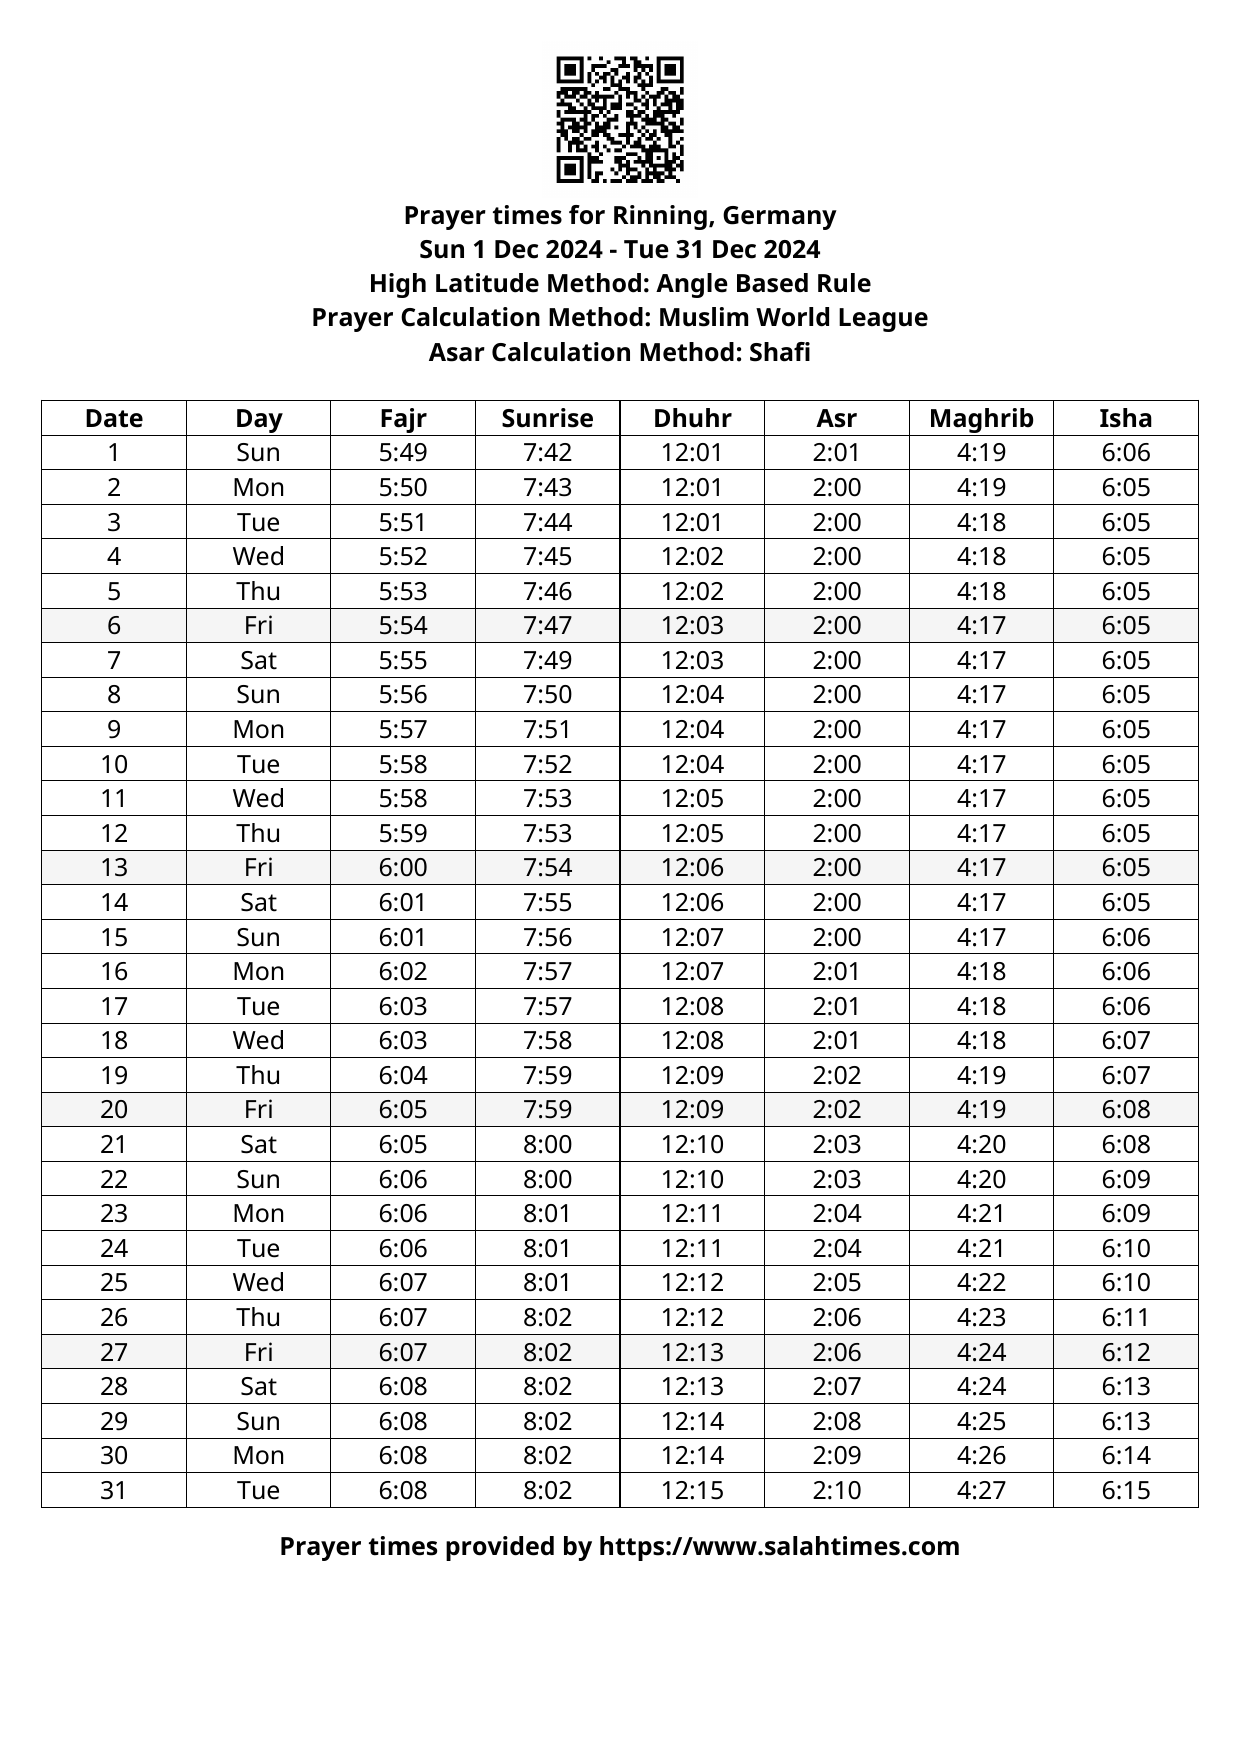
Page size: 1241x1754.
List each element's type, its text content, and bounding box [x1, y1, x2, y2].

table_cell 2:00 [765, 643, 909, 677]
table_cell 12:13 [621, 1335, 764, 1368]
table_cell 6:09 [1054, 1196, 1198, 1230]
table_cell 2:03 [765, 1127, 909, 1161]
table_cell 12:04 [621, 678, 764, 711]
table_cell Tue [187, 989, 330, 1022]
table_cell Wed [187, 539, 330, 573]
table_cell 12:08 [621, 1024, 764, 1057]
table_cell 6:08 [1054, 1093, 1198, 1126]
table_cell 6:14 [1054, 1439, 1198, 1472]
table_cell 8:02 [476, 1439, 619, 1472]
table_cell 12:12 [621, 1300, 764, 1334]
table_cell 5:59 [331, 816, 475, 849]
table_cell 2:00 [765, 920, 909, 953]
table_cell 12:13 [621, 1369, 764, 1403]
table_cell 6:08 [331, 1369, 475, 1403]
table_cell 14 [42, 885, 186, 919]
table_cell 7:50 [476, 678, 619, 711]
table_cell 21 [42, 1127, 186, 1161]
table_cell 2:01 [765, 1024, 909, 1057]
table_cell 12:02 [621, 574, 764, 607]
table_cell 6:05 [1054, 781, 1198, 815]
table_cell 2:04 [765, 1231, 909, 1264]
table_cell 6:05 [331, 1127, 475, 1161]
table_cell 6:05 [1054, 816, 1198, 849]
table_cell 2:02 [765, 1093, 909, 1126]
table_cell 6:06 [331, 1231, 475, 1264]
table_cell Sun [187, 1404, 330, 1437]
table_cell 4:17 [910, 643, 1053, 677]
table_cell 4:18 [910, 1024, 1053, 1057]
table_cell 6 [42, 609, 186, 642]
table_cell 4:18 [910, 539, 1053, 573]
table_cell 7:51 [476, 712, 619, 746]
table_cell 2:00 [765, 816, 909, 849]
table_cell 17 [42, 989, 186, 1022]
table_cell 7:43 [476, 470, 619, 504]
table_cell 6:05 [1054, 643, 1198, 677]
table_cell 6:07 [331, 1266, 475, 1299]
table_cell 2:00 [765, 712, 909, 746]
table_cell Thu [187, 574, 330, 607]
text Sun 1 Dec 2024 - Tue 31 Dec 2024 [42, 232, 1198, 266]
table_cell 22 [42, 1162, 186, 1195]
table_cell 6:00 [331, 851, 475, 884]
table_cell 8:00 [476, 1127, 619, 1161]
table_cell 6:02 [331, 954, 475, 988]
table_cell Mon [187, 712, 330, 746]
table_cell Fri [187, 609, 330, 642]
table_header Dhuhr [621, 401, 764, 434]
table_cell 7:58 [476, 1024, 619, 1057]
table_cell 4:18 [910, 989, 1053, 1022]
table_header Isha [1054, 401, 1198, 434]
table_cell 6:05 [1054, 505, 1198, 538]
table_cell 2:00 [765, 781, 909, 815]
table_cell Sat [187, 885, 330, 919]
table_cell 6:10 [1054, 1266, 1198, 1299]
table_cell 8:01 [476, 1231, 619, 1264]
table_cell 6:01 [331, 885, 475, 919]
table_cell 6:08 [331, 1439, 475, 1472]
table_cell 7:52 [476, 747, 619, 780]
table_cell 2:05 [765, 1266, 909, 1299]
table_cell 12:03 [621, 609, 764, 642]
table_cell 20 [42, 1093, 186, 1126]
table_cell 28 [42, 1369, 186, 1403]
table_cell 4:17 [910, 851, 1053, 884]
table_cell 12:11 [621, 1231, 764, 1264]
table_cell 25 [42, 1266, 186, 1299]
table_cell 6:06 [1054, 436, 1198, 469]
text Prayer times provided by https://www.salahtimes.com [42, 1528, 1198, 1563]
table_cell 2:00 [765, 470, 909, 504]
table_cell 6:07 [1054, 1024, 1198, 1057]
table_cell 6:03 [331, 989, 475, 1022]
table_cell 7:53 [476, 781, 619, 815]
table_cell 2:00 [765, 505, 909, 538]
table_cell 2:01 [765, 436, 909, 469]
table_cell 7:47 [476, 609, 619, 642]
table_cell Fri [187, 851, 330, 884]
table_cell 24 [42, 1231, 186, 1264]
table_cell Tue [187, 747, 330, 780]
table_cell 2:08 [765, 1404, 909, 1437]
table_cell 4:27 [910, 1473, 1053, 1507]
table_cell Wed [187, 781, 330, 815]
table_header Date [42, 401, 186, 434]
table_cell 7:55 [476, 885, 619, 919]
table_cell Mon [187, 1439, 330, 1472]
table_cell 5:57 [331, 712, 475, 746]
table_cell 12:04 [621, 747, 764, 780]
table_cell 12:06 [621, 885, 764, 919]
table_cell 6:08 [1054, 1127, 1198, 1161]
table_cell 5:56 [331, 678, 475, 711]
table_cell 4:21 [910, 1196, 1053, 1230]
table_cell 30 [42, 1439, 186, 1472]
table_cell Mon [187, 1196, 330, 1230]
table_header Day [187, 401, 330, 434]
table_cell 6:05 [1054, 539, 1198, 573]
table_cell 8:02 [476, 1369, 619, 1403]
table_cell 12:01 [621, 470, 764, 504]
table_cell 4:18 [910, 505, 1053, 538]
table_header Maghrib [910, 401, 1053, 434]
table_cell 5:58 [331, 781, 475, 815]
table_cell 4:25 [910, 1404, 1053, 1437]
table_cell Thu [187, 1300, 330, 1334]
table_header Fajr [331, 401, 475, 434]
table_cell 4:22 [910, 1266, 1053, 1299]
table_cell 6:05 [331, 1093, 475, 1126]
table_cell Fri [187, 1093, 330, 1126]
table_cell 6:06 [1054, 920, 1198, 953]
table_cell 19 [42, 1058, 186, 1092]
text Prayer Calculation Method: Muslim World League [42, 300, 1198, 334]
table_cell 12:06 [621, 851, 764, 884]
table_cell 4:17 [910, 885, 1053, 919]
table_cell 4:18 [910, 954, 1053, 988]
table_cell 7:57 [476, 954, 619, 988]
table_cell Tue [187, 1231, 330, 1264]
table_cell 2:10 [765, 1473, 909, 1507]
table_cell 2:00 [765, 539, 909, 573]
table_cell Sun [187, 920, 330, 953]
table_cell 12:14 [621, 1404, 764, 1437]
table_cell 4:21 [910, 1231, 1053, 1264]
table_cell 7:53 [476, 816, 619, 849]
table_cell Tue [187, 1473, 330, 1507]
table_cell 6:05 [1054, 470, 1198, 504]
table_cell 6:03 [331, 1024, 475, 1057]
table_cell Tue [187, 505, 330, 538]
table_cell 12:11 [621, 1196, 764, 1230]
table_cell 6:05 [1054, 851, 1198, 884]
table_cell 6:07 [331, 1300, 475, 1334]
table_cell 11 [42, 781, 186, 815]
table_cell 12:08 [621, 989, 764, 1022]
table_cell 4:17 [910, 678, 1053, 711]
table_cell 7:44 [476, 505, 619, 538]
table_cell Sun [187, 678, 330, 711]
table_cell 12:01 [621, 505, 764, 538]
table_cell 31 [42, 1473, 186, 1507]
table_cell 6:06 [331, 1196, 475, 1230]
table_cell 7:54 [476, 851, 619, 884]
table_cell 4:20 [910, 1162, 1053, 1195]
table_cell 6:06 [331, 1162, 475, 1195]
table_cell 7:45 [476, 539, 619, 573]
table_cell 12:05 [621, 781, 764, 815]
table_cell 10 [42, 747, 186, 780]
table_cell 4:19 [910, 436, 1053, 469]
table_cell 4:17 [910, 712, 1053, 746]
table_cell 4:20 [910, 1127, 1053, 1161]
table_cell 12:15 [621, 1473, 764, 1507]
table_cell 4:17 [910, 816, 1053, 849]
table_cell 6:05 [1054, 747, 1198, 780]
table_cell 5:54 [331, 609, 475, 642]
table_cell 13 [42, 851, 186, 884]
table_cell 4:23 [910, 1300, 1053, 1334]
table_cell 4:19 [910, 470, 1053, 504]
text Prayer times for Rinning, Germany [42, 198, 1198, 232]
table_cell 5:50 [331, 470, 475, 504]
table_cell 8:00 [476, 1162, 619, 1195]
table_cell 2:00 [765, 609, 909, 642]
table_cell 5:58 [331, 747, 475, 780]
table_cell 6:04 [331, 1058, 475, 1092]
table_cell 29 [42, 1404, 186, 1437]
table_cell 5:53 [331, 574, 475, 607]
table_cell 18 [42, 1024, 186, 1057]
table_cell Sat [187, 1369, 330, 1403]
table_cell 7:59 [476, 1058, 619, 1092]
table_cell 2:09 [765, 1439, 909, 1472]
table_cell 8:02 [476, 1335, 619, 1368]
table_cell 2:01 [765, 989, 909, 1022]
table_cell 12:12 [621, 1266, 764, 1299]
table_cell 5:51 [331, 505, 475, 538]
table_cell 4:17 [910, 781, 1053, 815]
table_cell 12:10 [621, 1127, 764, 1161]
table_cell 2 [42, 470, 186, 504]
table_cell Wed [187, 1024, 330, 1057]
table_cell Fri [187, 1335, 330, 1368]
table_cell 6:07 [1054, 1058, 1198, 1092]
table_cell 6:05 [1054, 712, 1198, 746]
table_cell 8:01 [476, 1266, 619, 1299]
table_cell 6:05 [1054, 609, 1198, 642]
table_cell 2:00 [765, 851, 909, 884]
table_cell 6:10 [1054, 1231, 1198, 1264]
table_cell 6:01 [331, 920, 475, 953]
table_cell 12:09 [621, 1093, 764, 1126]
table_cell 4:17 [910, 747, 1053, 780]
text Asar Calculation Method: Shafi [42, 334, 1198, 368]
table_cell 6:15 [1054, 1473, 1198, 1507]
table_cell 6:13 [1054, 1369, 1198, 1403]
table_cell 7:59 [476, 1093, 619, 1126]
table_cell 4:26 [910, 1439, 1053, 1472]
table_cell 26 [42, 1300, 186, 1334]
picture [542, 41, 699, 198]
table_cell 12 [42, 816, 186, 849]
table_cell 4:24 [910, 1369, 1053, 1403]
table_cell 6:13 [1054, 1404, 1198, 1437]
table_cell 8:01 [476, 1196, 619, 1230]
table_cell 4:24 [910, 1335, 1053, 1368]
table_cell 6:06 [1054, 954, 1198, 988]
table_cell 6:12 [1054, 1335, 1198, 1368]
table_cell 12:07 [621, 954, 764, 988]
table_cell 2:00 [765, 747, 909, 780]
table_cell 6:07 [331, 1335, 475, 1368]
table_cell Wed [187, 1266, 330, 1299]
table_header Sunrise [476, 401, 619, 434]
table_cell 7:49 [476, 643, 619, 677]
table_cell 5 [42, 574, 186, 607]
table_cell Sat [187, 643, 330, 677]
table_cell 1 [42, 436, 186, 469]
table_cell 27 [42, 1335, 186, 1368]
table_cell 4:17 [910, 920, 1053, 953]
table_cell 12:14 [621, 1439, 764, 1472]
table_cell 2:06 [765, 1335, 909, 1368]
table_cell 4:17 [910, 609, 1053, 642]
table_cell Mon [187, 954, 330, 988]
table_cell 2:04 [765, 1196, 909, 1230]
table_cell 8:02 [476, 1404, 619, 1437]
table_cell 2:00 [765, 885, 909, 919]
table_cell 7:57 [476, 989, 619, 1022]
table_cell 2:06 [765, 1300, 909, 1334]
table_cell 4:18 [910, 574, 1053, 607]
table_cell Thu [187, 816, 330, 849]
table_cell 6:05 [1054, 885, 1198, 919]
table_cell Thu [187, 1058, 330, 1092]
table_cell 5:55 [331, 643, 475, 677]
table_cell 6:05 [1054, 574, 1198, 607]
table_cell 12:05 [621, 816, 764, 849]
table_cell Sun [187, 1162, 330, 1195]
table_cell 23 [42, 1196, 186, 1230]
table_cell 12:01 [621, 436, 764, 469]
table_cell 6:05 [1054, 678, 1198, 711]
table_cell Sat [187, 1127, 330, 1161]
text High Latitude Method: Angle Based Rule [42, 266, 1198, 300]
table_cell 2:03 [765, 1162, 909, 1195]
table_header Asr [765, 401, 909, 434]
table_cell 6:09 [1054, 1162, 1198, 1195]
table_cell 7:42 [476, 436, 619, 469]
table_cell 2:02 [765, 1058, 909, 1092]
table_cell 8:02 [476, 1473, 619, 1507]
table_cell 16 [42, 954, 186, 988]
table_cell 8 [42, 678, 186, 711]
table_cell 6:08 [331, 1404, 475, 1437]
table_cell 12:03 [621, 643, 764, 677]
table_cell 15 [42, 920, 186, 953]
table_cell 2:07 [765, 1369, 909, 1403]
table_cell 2:00 [765, 678, 909, 711]
table_cell 5:52 [331, 539, 475, 573]
table_cell 4:19 [910, 1093, 1053, 1126]
table_cell 9 [42, 712, 186, 746]
table_cell 7 [42, 643, 186, 677]
table_cell 7:46 [476, 574, 619, 607]
table_cell Mon [187, 470, 330, 504]
table_cell 4 [42, 539, 186, 573]
table_cell 8:02 [476, 1300, 619, 1334]
table_cell 6:08 [331, 1473, 475, 1507]
table_cell 4:19 [910, 1058, 1053, 1092]
table_cell 12:09 [621, 1058, 764, 1092]
table_cell 2:00 [765, 574, 909, 607]
table_cell 6:06 [1054, 989, 1198, 1022]
table_cell 12:10 [621, 1162, 764, 1195]
table_cell 6:11 [1054, 1300, 1198, 1334]
table_cell 2:01 [765, 954, 909, 988]
table_cell 12:02 [621, 539, 764, 573]
table_cell 3 [42, 505, 186, 538]
table_cell Sun [187, 436, 330, 469]
table_cell 5:49 [331, 436, 475, 469]
table_cell 7:56 [476, 920, 619, 953]
table_cell 12:04 [621, 712, 764, 746]
table_cell 12:07 [621, 920, 764, 953]
